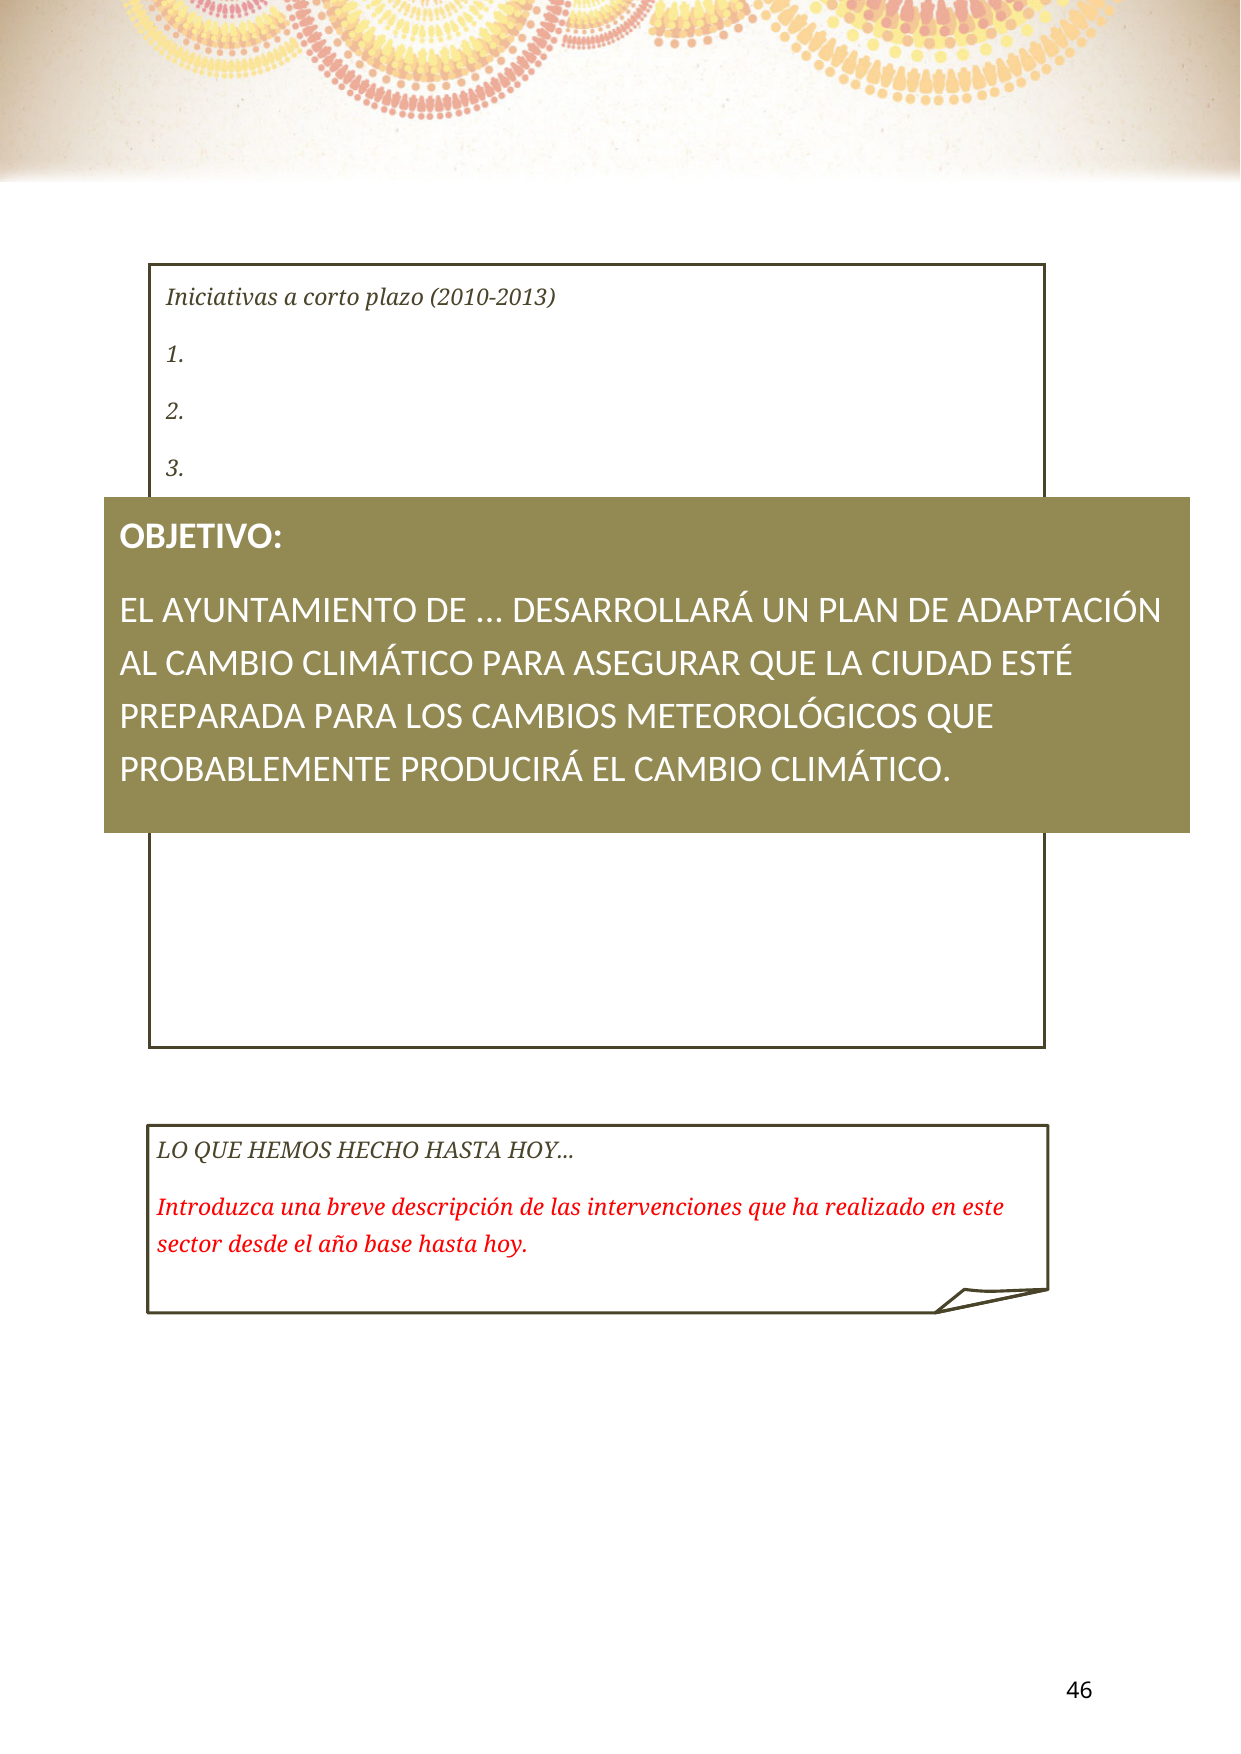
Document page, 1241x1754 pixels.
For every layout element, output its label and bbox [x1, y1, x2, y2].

picture [0, 0, 1241, 182]
